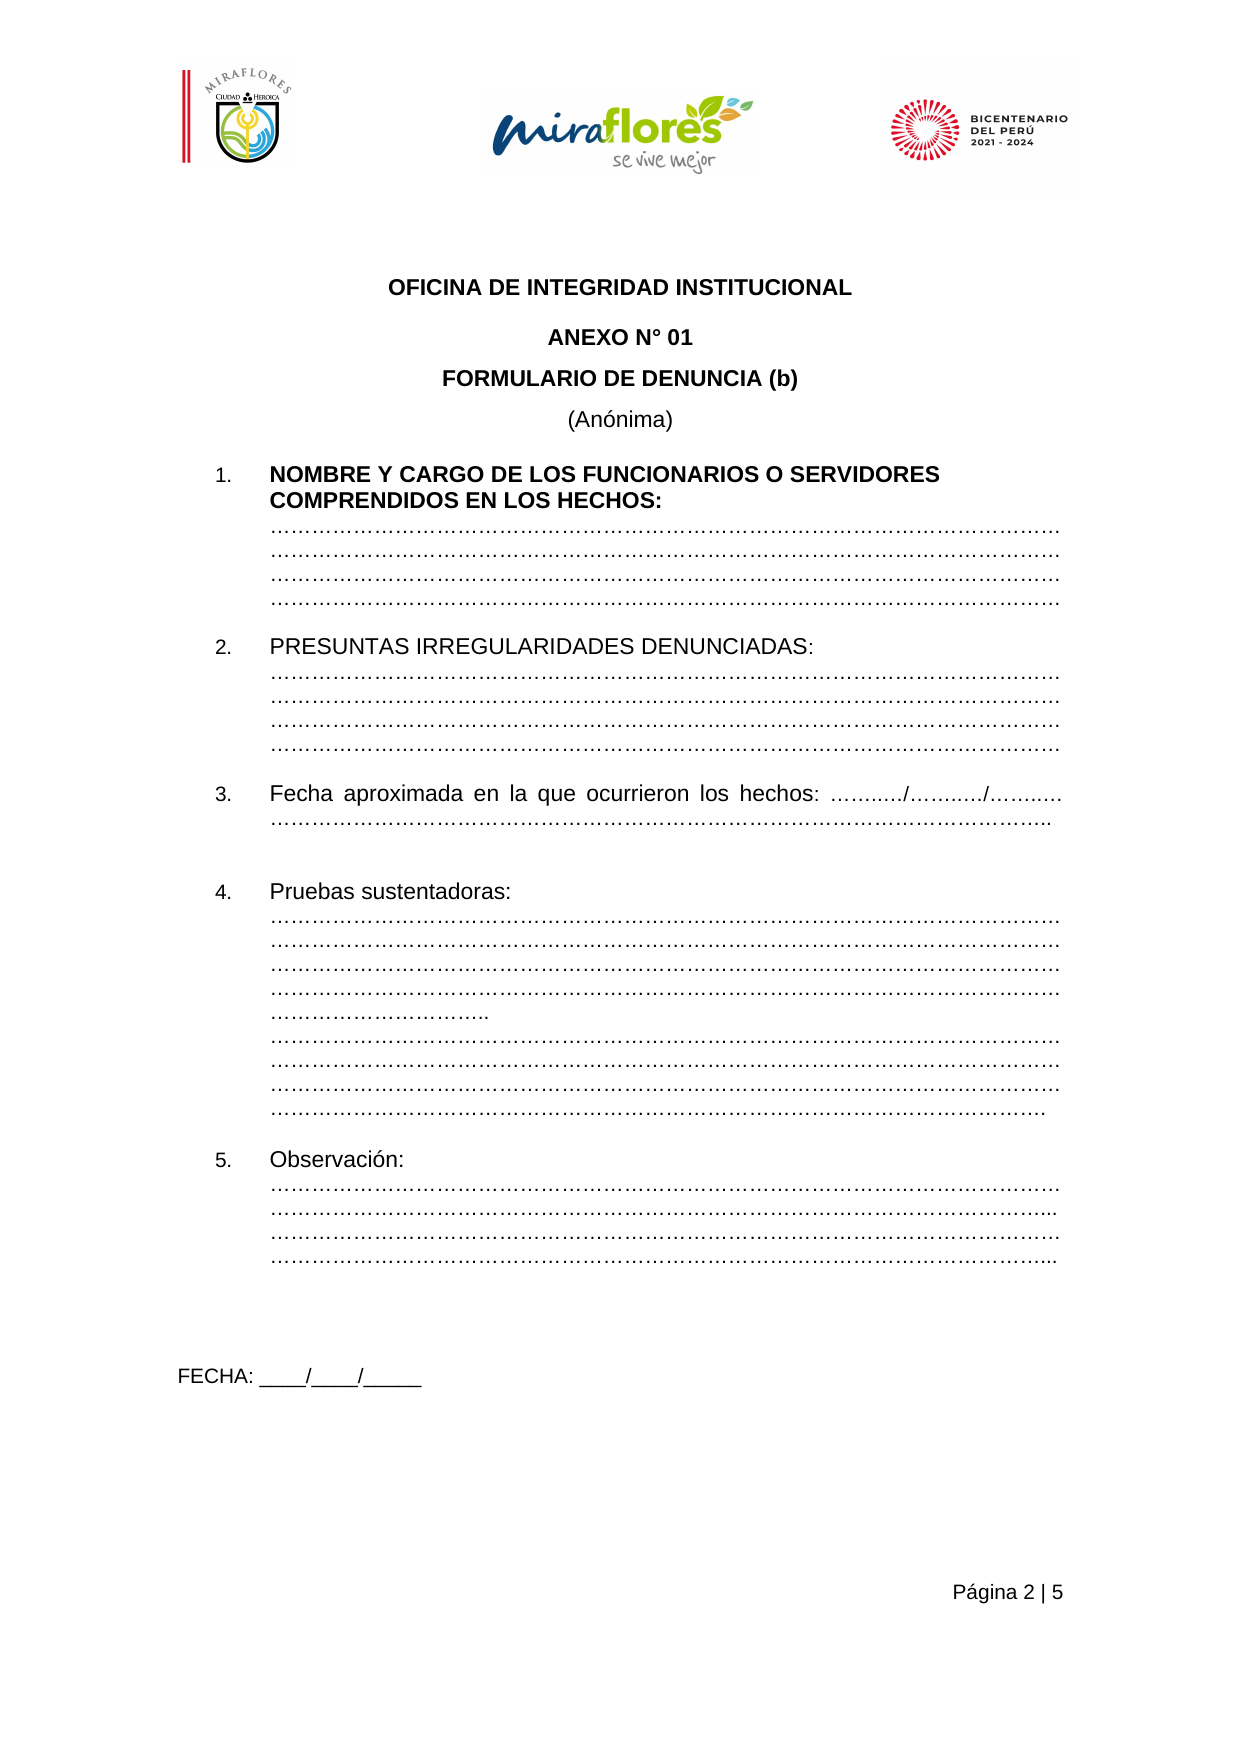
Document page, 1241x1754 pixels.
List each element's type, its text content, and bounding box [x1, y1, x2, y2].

text OFICINA DE INTEGRIDAD INSTITUCIONAL [177, 274, 1063, 300]
text (Anónima) [177, 406, 1063, 432]
list …………………………………………………………………………………………………………………………………………………………………………………………………………………………………………………………………………………………………………………………………………………………………………………………………………………… [269, 660, 1063, 756]
list ………………………………………………………………………………………………………………………………………………………………………………………………………... [269, 1220, 1063, 1268]
list Pruebas sustentadoras: ………………………………………………………………………………………………………………………………………………………………………………………………………………………………………………………………………………………………………………………………………………………………………………………………………………………………………………..…………………………………………………………………………………………………………………………………………………………………………………………………………………………………………………………………………………………………………………………………………………………………………………………………………………. [215, 878, 1063, 1120]
text FORMULARIO DE DENUNCIA (b) [177, 365, 1063, 391]
list Fecha aproximada en la que ocurrieron los hechos: ……..…/……..…/……..… ………………………………………………………………………………………………….. [215, 779, 1063, 830]
picture [879, 57, 1079, 199]
picture [177, 60, 295, 169]
text FECHA: ____/____/_____ [177, 1363, 1063, 1387]
picture [485, 90, 755, 177]
list NOMBRE Y CARGO DE LOS FUNCIONARIOS O SERVIDORES COMPRENDIDOS EN LOS HECHOS: …………………………………………………………………………………………………… ……………………………………………………………………………………………………………………………………………………………………………………………………………………………………………………………………………………………………………… [215, 461, 1063, 609]
list PRESUNTAS IRREGULARIDADES DENUNCIADAS: [215, 633, 1063, 660]
text ANEXO N° 01 [177, 324, 1063, 351]
list Observación: ………………………………………………………………………………………………………………………………………………………………………………………………………... [215, 1146, 1063, 1220]
